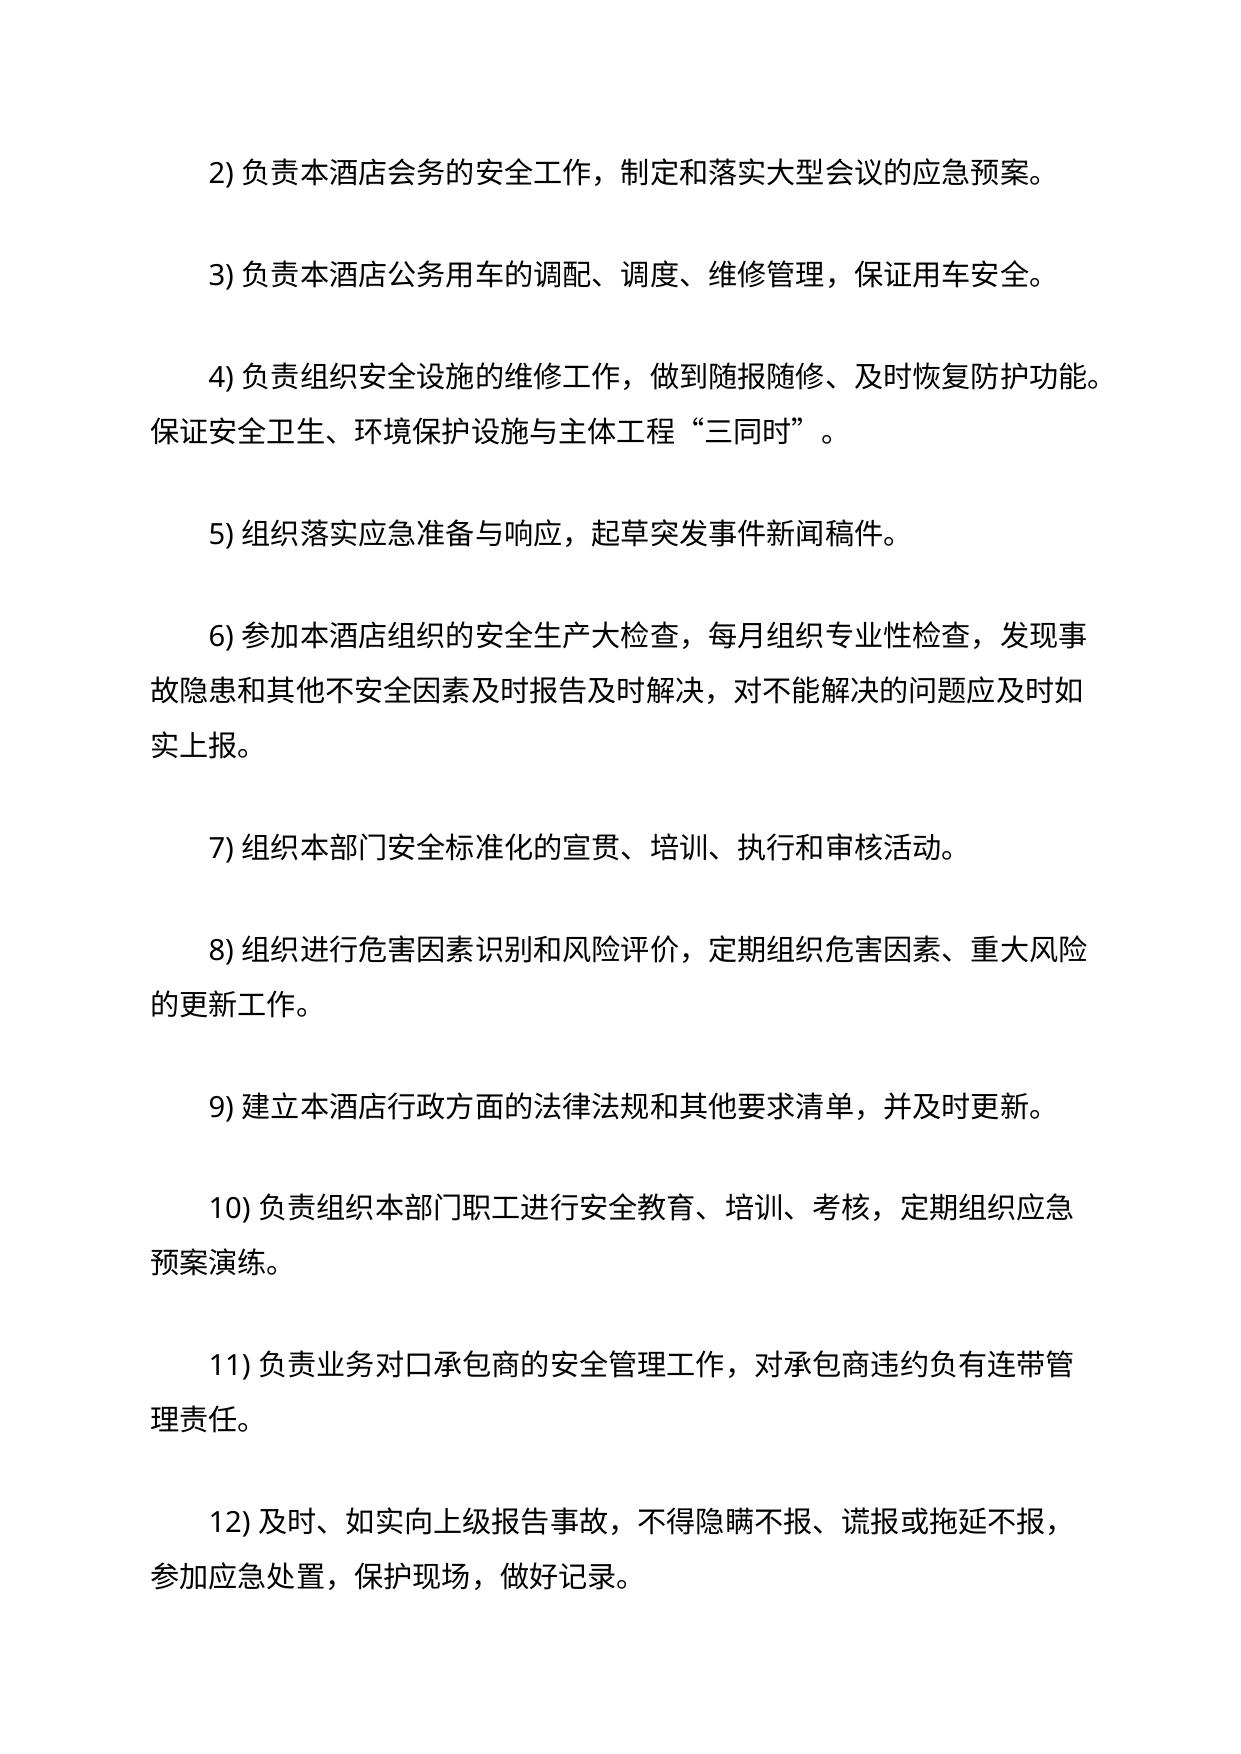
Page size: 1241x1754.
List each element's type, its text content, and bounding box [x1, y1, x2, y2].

text 4) 负责组织安全设施的维修工作，做到随报随修、及时恢复防护功能。保证安全卫生、环境保护设施与主体工程“三同时”。 [150, 354, 1090, 451]
text 9) 建立本酒店行政方面的法律法规和其他要求清单，并及时更新。 [150, 1083, 1090, 1126]
text 6) 参加本酒店组织的安全生产大检查，每月组织专业性检查，发现事故隐患和其他不安全因素及时报告及时解决，对不能解决的问题应及时如实上报。 [150, 613, 1090, 765]
text 12) 及时、如实向上级报告事故，不得隐瞒不报、谎报或拖延不报，参加应急处置，保护现场，做好记录。 [150, 1499, 1090, 1596]
text 10) 负责组织本部门职工进行安全教育、培训、考核，定期组织应急预案演练。 [150, 1185, 1090, 1282]
text 5) 组织落实应急准备与响应，起草突发事件新闻稿件。 [150, 511, 1090, 553]
text 8) 组织进行危害因素识别和风险评价，定期组织危害因素、重大风险的更新工作。 [150, 926, 1090, 1024]
text 2) 负责本酒店会务的安全工作，制定和落实大型会议的应急预案。 [150, 150, 1090, 192]
text 7) 组织本部门安全标准化的宣贯、培训、执行和审核活动。 [150, 824, 1090, 867]
text 11) 负责业务对口承包商的安全管理工作，对承包商违约负有连带管理责任。 [150, 1342, 1090, 1439]
text 3) 负责本酒店公务用车的调配、调度、维修管理，保证用车安全。 [150, 252, 1090, 294]
